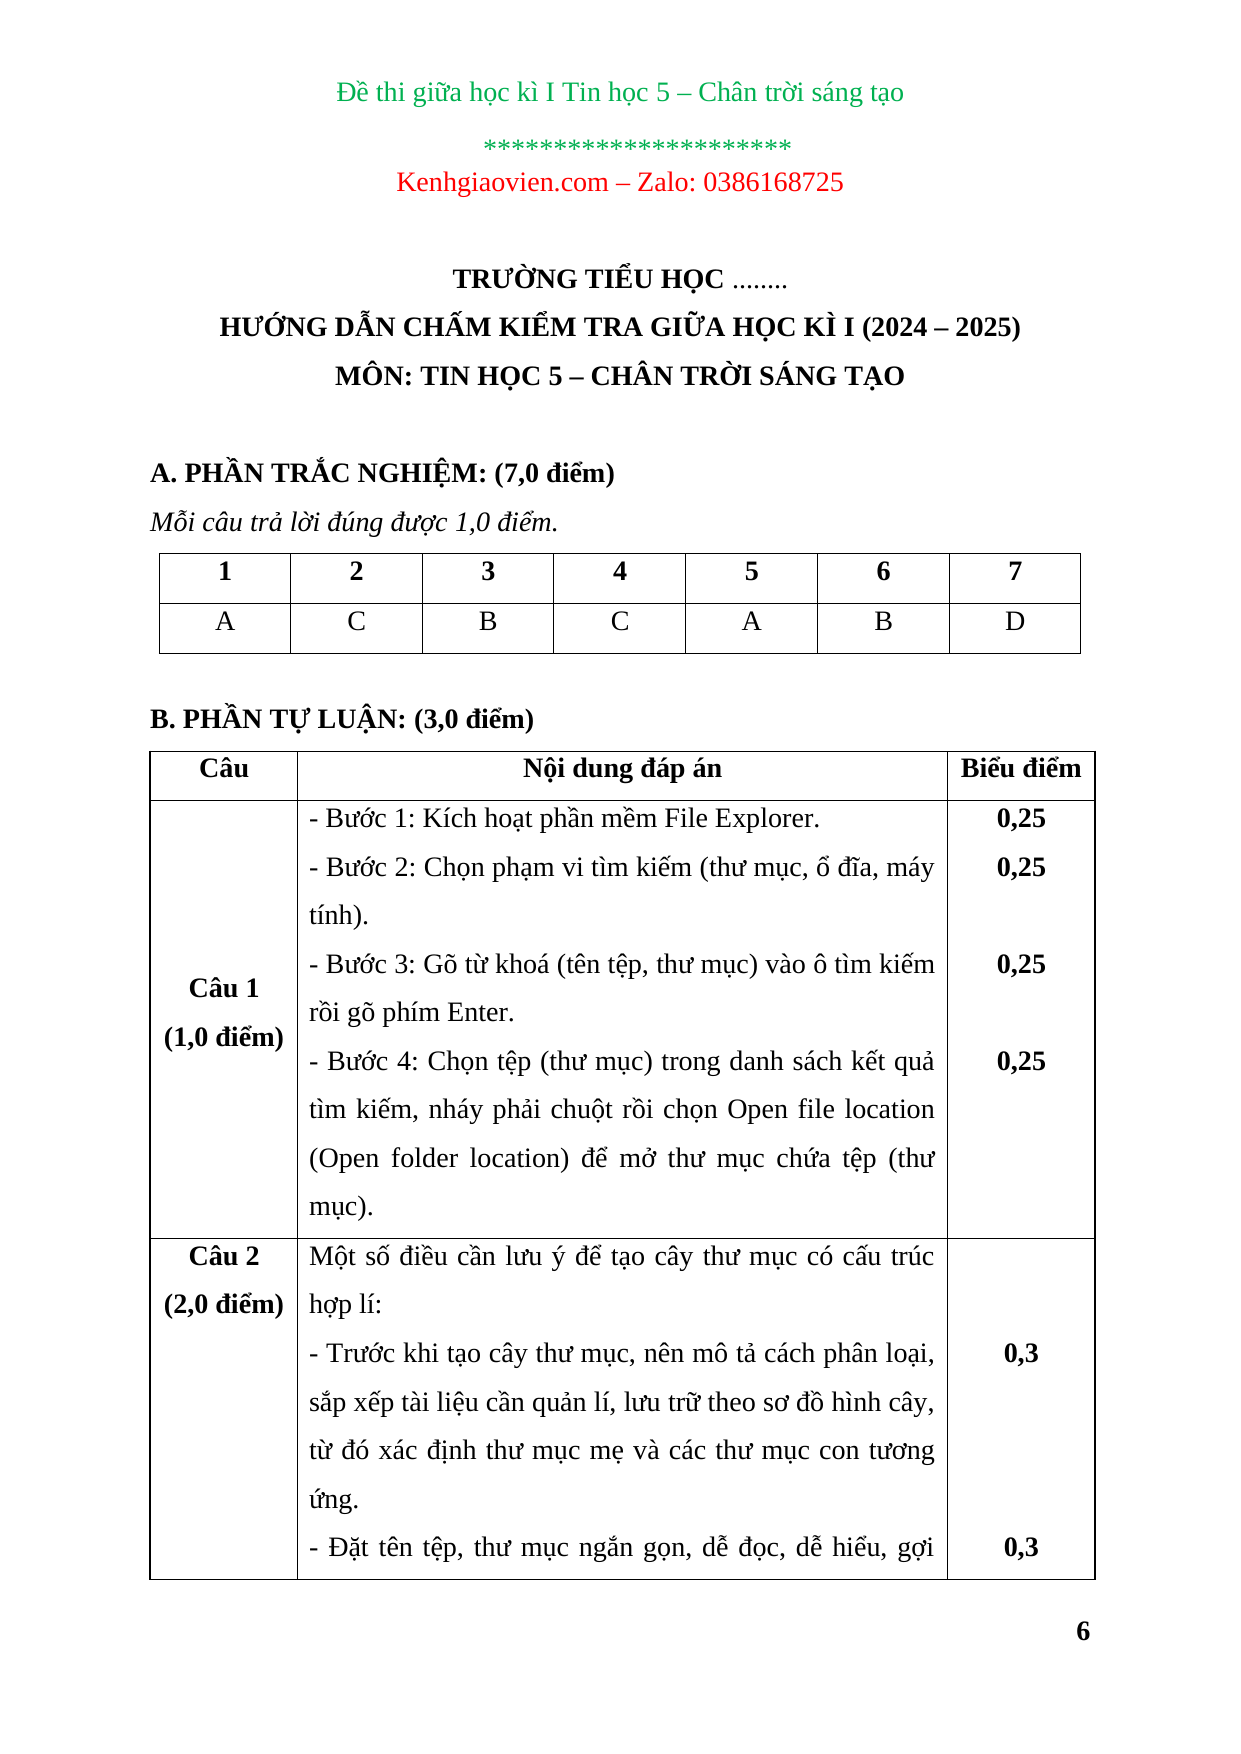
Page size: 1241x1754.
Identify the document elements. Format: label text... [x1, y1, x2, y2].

text Mỗi câu trả lời đúng được 1,0 điểm. [150, 505, 1001, 537]
table_cell D [950, 604, 1080, 652]
table_cell C [291, 604, 422, 652]
table_cell A [686, 604, 817, 652]
table_cell 0,3 0,3 0,3 [948, 1239, 1094, 1579]
text MÔN: TIN HỌC 5 – CHÂN TRỜI SÁNG TẠO [150, 359, 1090, 391]
text HƯỚNG DẪN CHẤM KIỂM TRA GIỮA HỌC KÌ I (2024 – 2025) [150, 311, 1090, 343]
text TRƯỜNG TIỂU HỌC ........ [150, 262, 1090, 294]
table_cell - Bước 1: Kích hoạt phần mềm File Explorer. - Bước 2: Chọn phạm vi tìm kiếm (thư mục, ổ đĩa, máy tính). - Bước 3: Gõ từ khoá (tên tệp, thư mục) vào ô tìm kiếm rồi gõ phím Enter. - Bước 4: Chọn tệp (thư mục) trong danh sách kết quả tìm kiếm, nháy phải chuột rồi chọn Open file location (Open folder location) để mở thư mục chứa tệp (thư mục). [298, 801, 947, 1238]
table_cell Câu 2 (2,0 điểm) [151, 1239, 297, 1579]
table_header 6 [818, 554, 949, 603]
table_cell 0,25 0,25 0,25 0,25 [948, 801, 1094, 1238]
text A. PHẦN TRẮC NGHIỆM: (7,0 điểm) [150, 456, 1001, 488]
table_header 3 [423, 554, 553, 603]
table_header 5 [686, 554, 817, 603]
table_cell B [423, 604, 553, 652]
table_cell A [160, 604, 290, 652]
table_header Nội dung đáp án [298, 752, 947, 800]
text B. PHẦN TỰ LUẬN: (3,0 điểm) [150, 702, 1001, 734]
table_header 7 [950, 554, 1080, 603]
table_header Biểu điểm [948, 752, 1094, 800]
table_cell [298, 1239, 947, 1579]
table_header 2 [291, 554, 422, 603]
table_header 4 [554, 554, 685, 603]
table_cell C [554, 604, 685, 652]
table_cell B [818, 604, 949, 652]
table_header Câu [151, 752, 297, 800]
table_header 1 [160, 554, 290, 603]
table_cell Câu 1 (1,0 điểm) [151, 801, 297, 1238]
